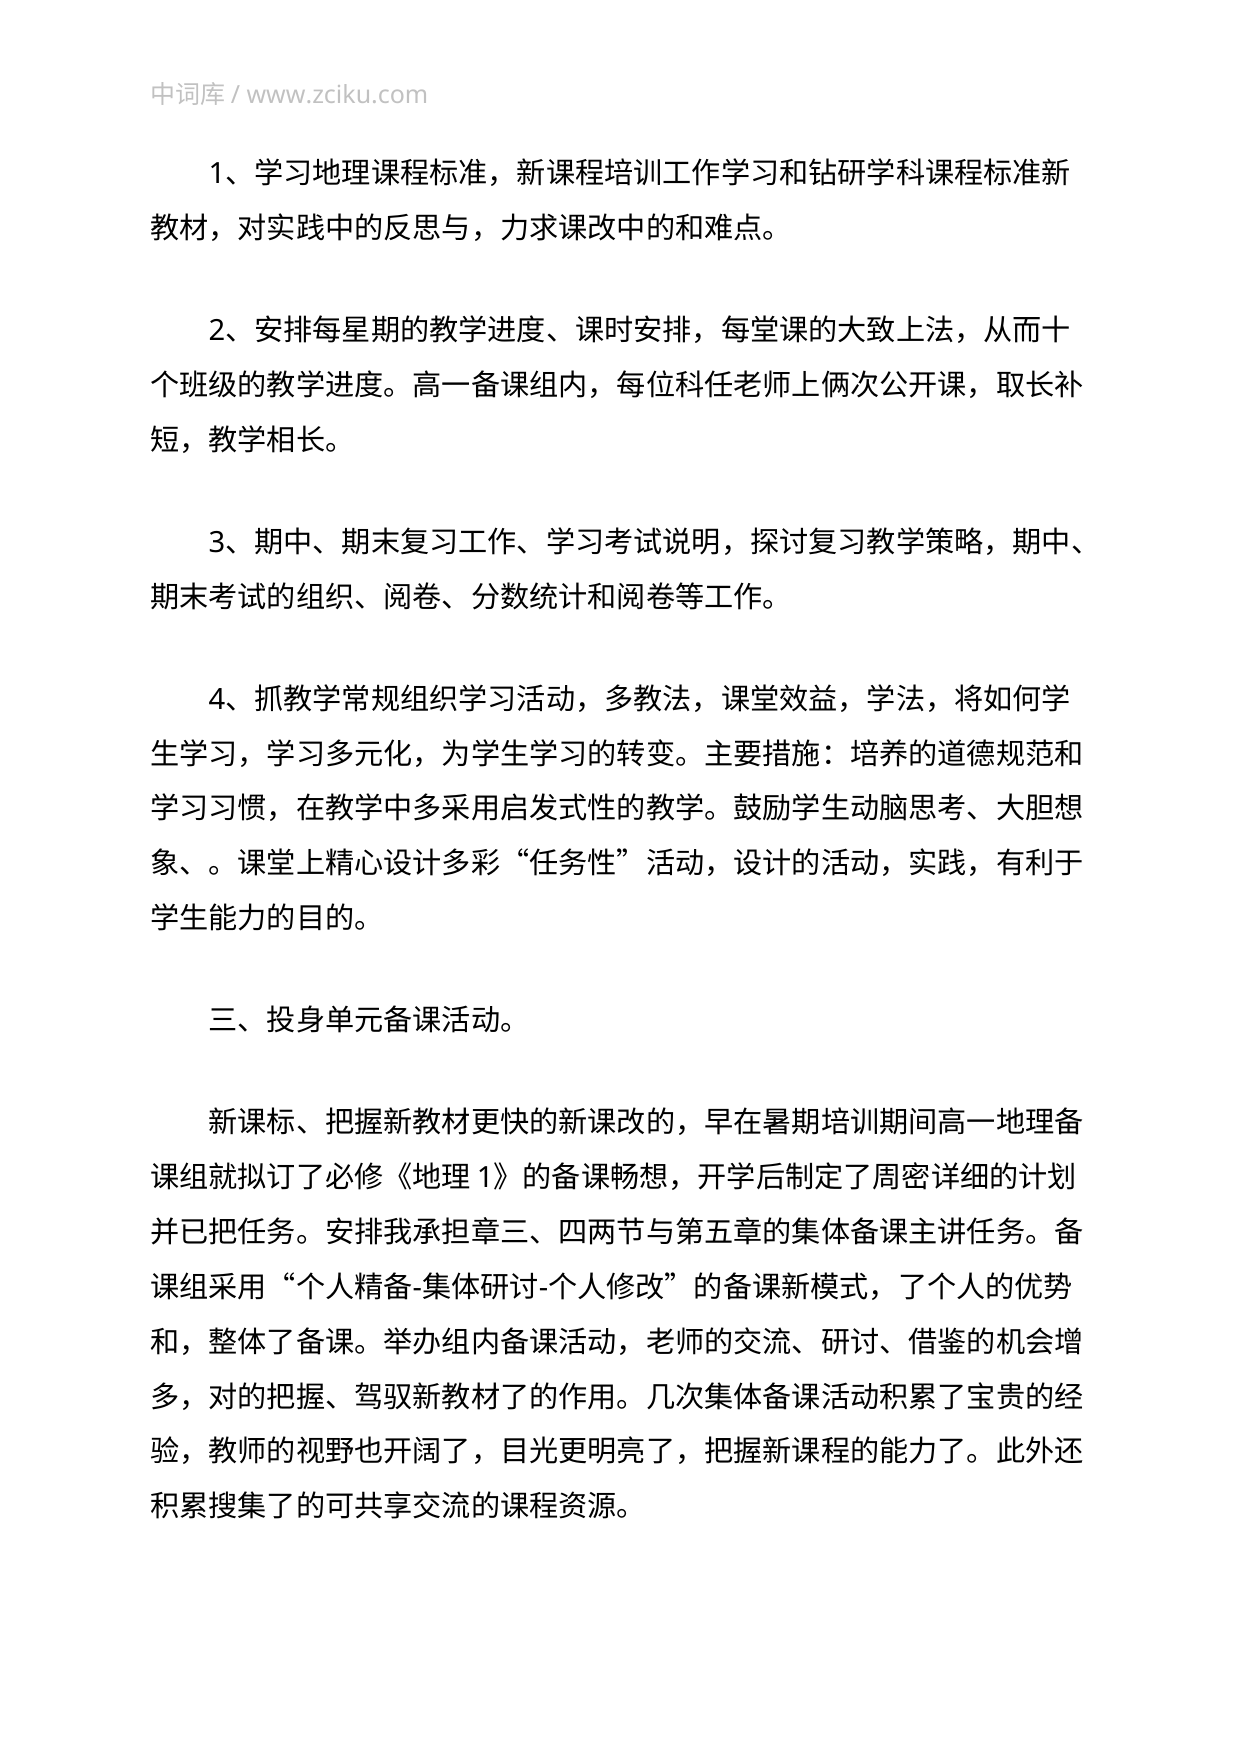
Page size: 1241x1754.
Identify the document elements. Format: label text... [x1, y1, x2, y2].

text 3、期中、期末复习工作、学习考试说明，探讨复习教学策略，期中、期末考试的组织、阅卷、分数统计和阅卷等工作。 [150, 518, 1090, 616]
text 4、抓教学常规组织学习活动，多教法，课堂效益，学法，将如何学生学习，学习多元化，为学生学习的转变。主要措施：培养的道德规范和学习习惯，在教学中多采用启发式性的教学。鼓励学生动脑思考、大胆想象、。课堂上精心设计多彩“任务性”活动，设计的活动，实践，有利于学生能力的目的。 [150, 675, 1090, 937]
text 1、学习地理课程标准，新课程培训工作学习和钻研学科课程标准新教材，对实践中的反思与，力求课改中的和难点。 [150, 150, 1090, 247]
text 2、安排每星期的教学进度、课时安排，每堂课的大致上法，从而十个班级的教学进度。高一备课组内，每位科任老师上俩次公开课，取长补短，教学相长。 [150, 307, 1090, 459]
text 三、投身单元备课活动。 [150, 997, 1090, 1039]
text 新课标、把握新教材更快的新课改的，早在暑期培训期间高一地理备课组就拟订了必修《地理1》的备课畅想，开学后制定了周密详细的计划并已把任务。安排我承担章三、四两节与第五章的集体备课主讲任务。备课组采用“个人精备-集体研讨-个人修改”的备课新模式，了个人的优势和，整体了备课。举办组内备课活动，老师的交流、研讨、借鉴的机会增多，对的把握、驾驭新教材了的作用。几次集体备课活动积累了宝贵的经验，教师的视野也开阔了，目光更明亮了，把握新课程的能力了。此外还积累搜集了的可共享交流的课程资源。 [150, 1098, 1090, 1525]
